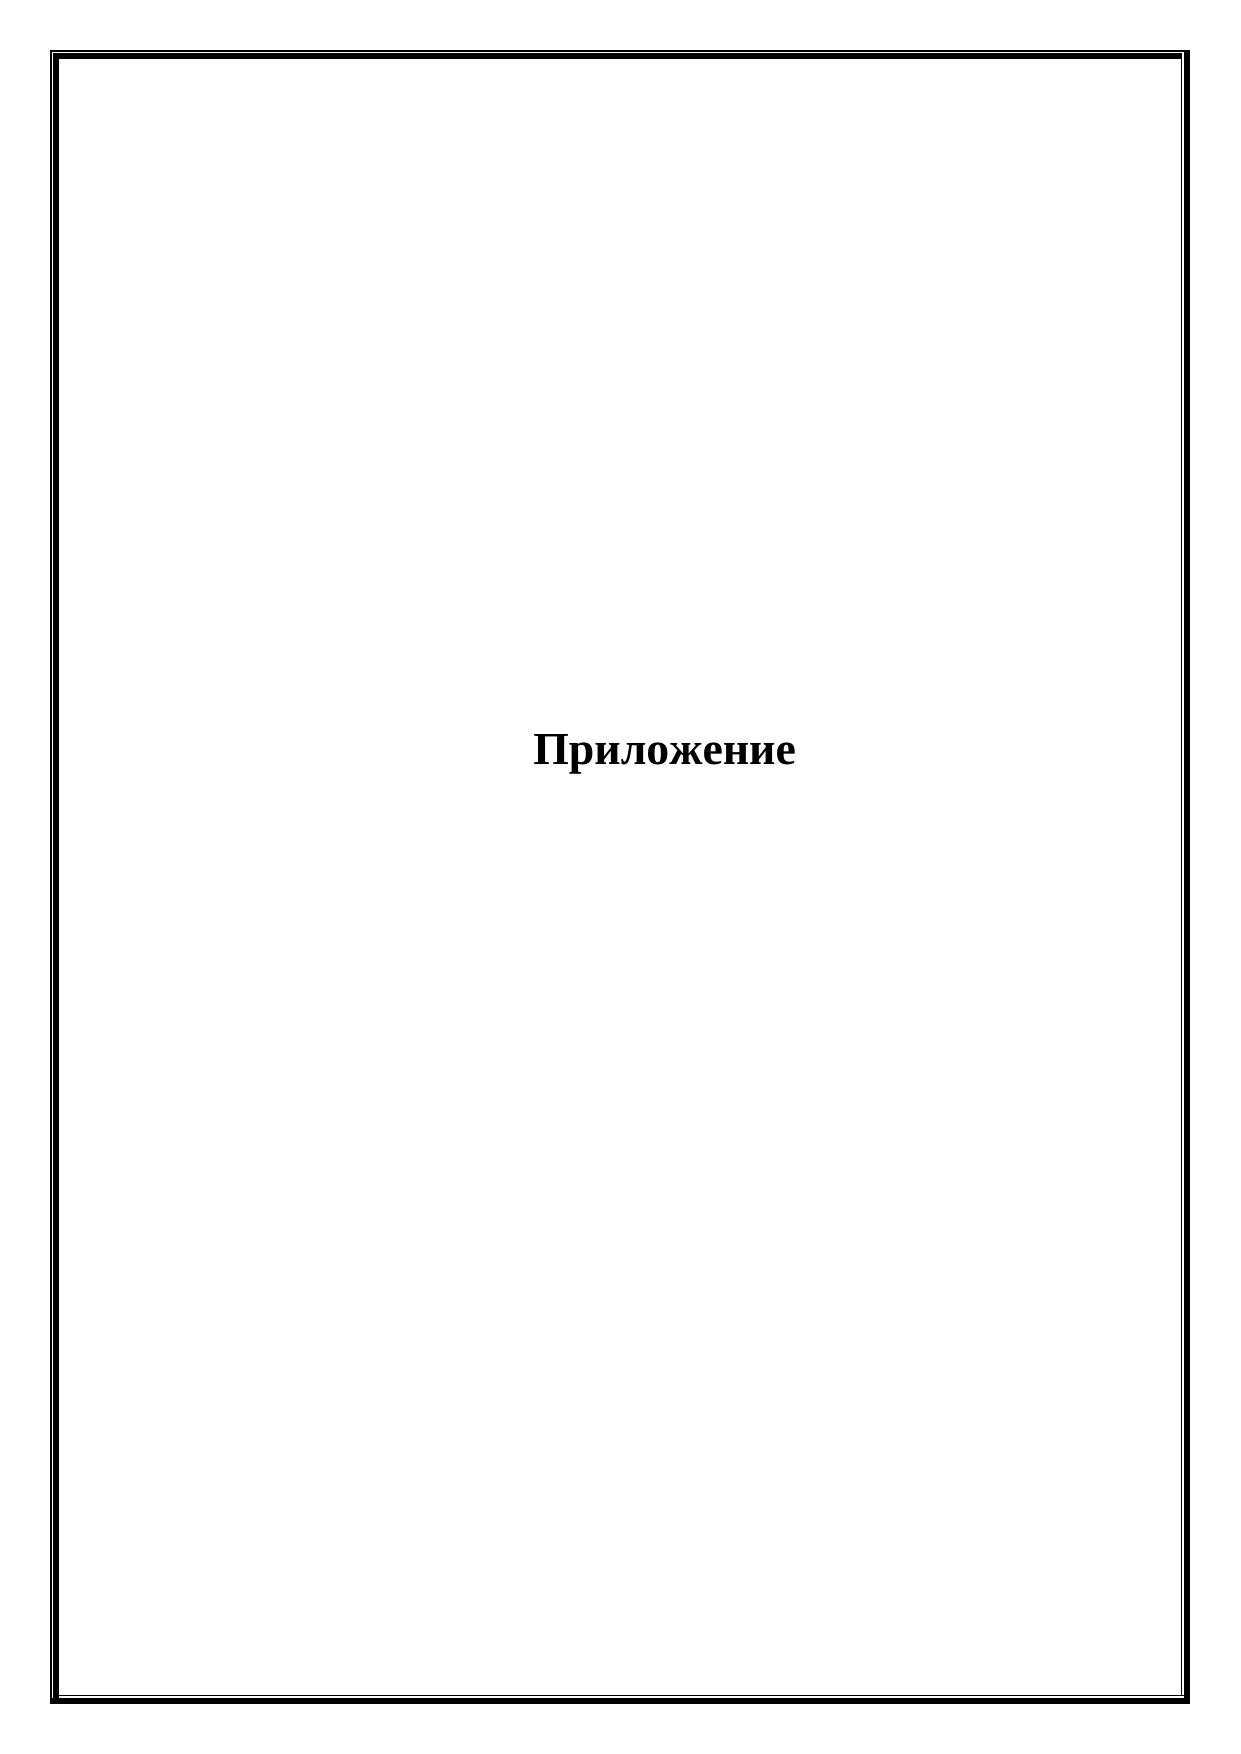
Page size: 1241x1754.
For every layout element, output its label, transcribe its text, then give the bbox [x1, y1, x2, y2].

text Приложение [177, 722, 1152, 774]
